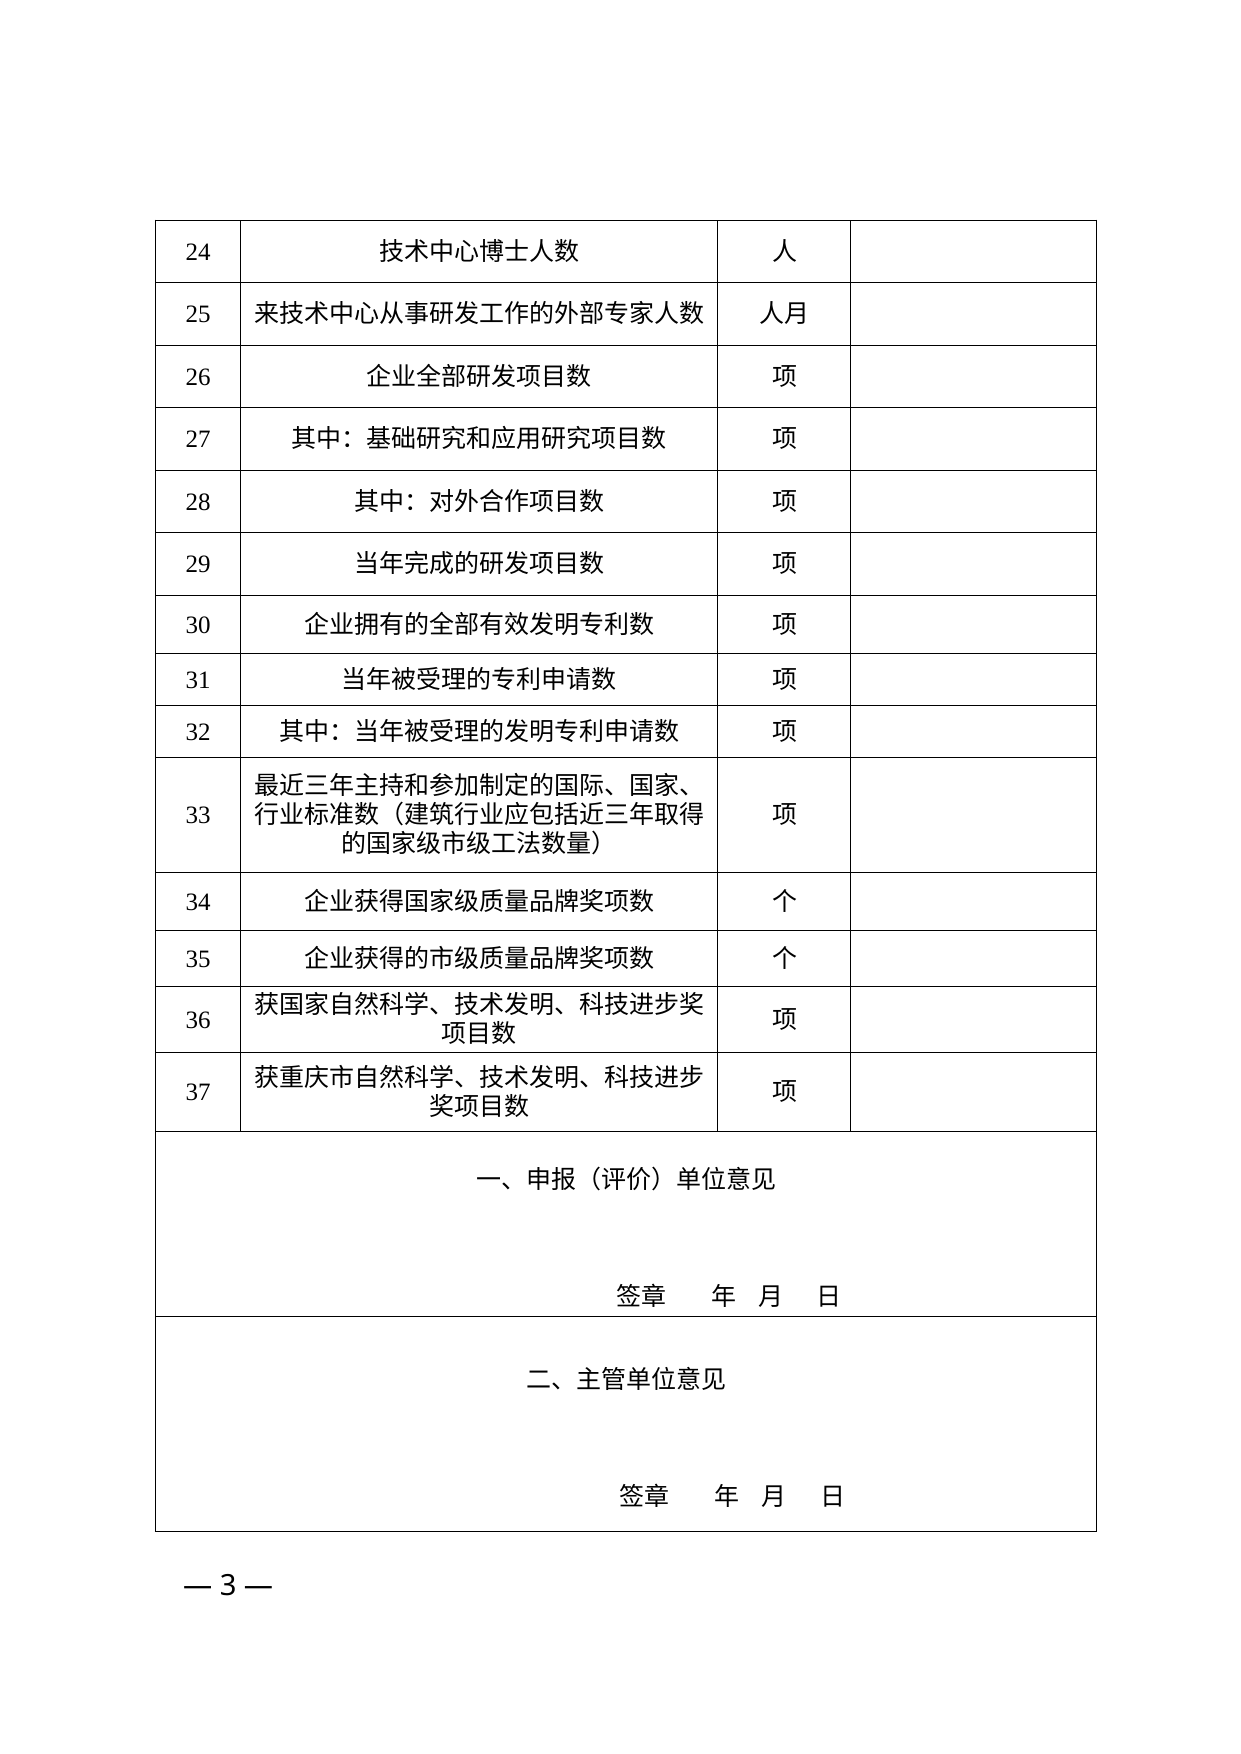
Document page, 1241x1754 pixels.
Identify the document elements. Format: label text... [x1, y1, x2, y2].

table_cell 来技术中心从事研发工作的外部专家人数 [241, 283, 717, 344]
table_cell [851, 471, 1096, 532]
table_cell 个 [718, 931, 850, 986]
table_cell 项 [718, 596, 850, 653]
table_cell 企业获得的市级质量品牌奖项数 [241, 931, 717, 986]
table_cell [851, 987, 1096, 1052]
table_cell 当年完成的研发项目数 [241, 533, 717, 594]
table_cell 29 [156, 533, 240, 594]
table_cell 个 [718, 873, 850, 929]
table_cell [851, 873, 1096, 929]
table_cell 33 [156, 758, 240, 872]
table_cell 一、申报（评价）单位意见 签章 年 月 日 [156, 1132, 1096, 1316]
table_cell [851, 283, 1096, 344]
table_cell 获重庆市自然科学、技术发明、科技进步奖项目数 [241, 1053, 717, 1131]
table_cell 其中：对外合作项目数 [241, 471, 717, 532]
table_cell 获国家自然科学、技术发明、科技进步奖 项目数 [241, 987, 717, 1052]
table_cell [851, 596, 1096, 653]
table_cell [851, 221, 1096, 282]
table_cell 项 [718, 654, 850, 704]
table_cell [851, 654, 1096, 704]
table_cell 最近三年主持和参加制定的国际、国家、行业标准数（建筑行业应包括近三年取得的国家级市级工法数量） [241, 758, 717, 872]
table_cell 项 [718, 987, 850, 1052]
table_cell 项 [718, 408, 850, 469]
table_cell 32 [156, 706, 240, 757]
table_cell 人 [718, 221, 850, 282]
table_cell 25 [156, 283, 240, 344]
table_cell 项 [718, 471, 850, 532]
table_cell 技术中心博士人数 [241, 221, 717, 282]
table_cell 36 [156, 987, 240, 1052]
table_cell [851, 706, 1096, 757]
table_cell [851, 346, 1096, 407]
table_cell 项 [718, 758, 850, 872]
table_cell 27 [156, 408, 240, 469]
table_cell 26 [156, 346, 240, 407]
table_cell 企业获得国家级质量品牌奖项数 [241, 873, 717, 929]
table_cell 24 [156, 221, 240, 282]
table_cell 37 [156, 1053, 240, 1131]
table_cell [851, 1053, 1096, 1131]
table_cell [851, 408, 1096, 469]
table_cell 项 [718, 533, 850, 594]
table_cell 34 [156, 873, 240, 929]
table_cell 企业拥有的全部有效发明专利数 [241, 596, 717, 653]
table_cell 企业全部研发项目数 [241, 346, 717, 407]
table_cell 人月 [718, 283, 850, 344]
table_cell [851, 931, 1096, 986]
table_cell 项 [718, 1053, 850, 1131]
table_cell 28 [156, 471, 240, 532]
table_cell 项 [718, 346, 850, 407]
table_cell 其中：当年被受理的发明专利申请数 [241, 706, 717, 757]
table_cell 30 [156, 596, 240, 653]
table_cell [851, 533, 1096, 594]
table_cell 二、主管单位意见 签章 年 月 日 [156, 1317, 1096, 1531]
table_cell 其中：基础研究和应用研究项目数 [241, 408, 717, 469]
table_cell [851, 758, 1096, 872]
table_cell 项 [718, 706, 850, 757]
table_cell 35 [156, 931, 240, 986]
table_cell 当年被受理的专利申请数 [241, 654, 717, 704]
table_cell 31 [156, 654, 240, 704]
